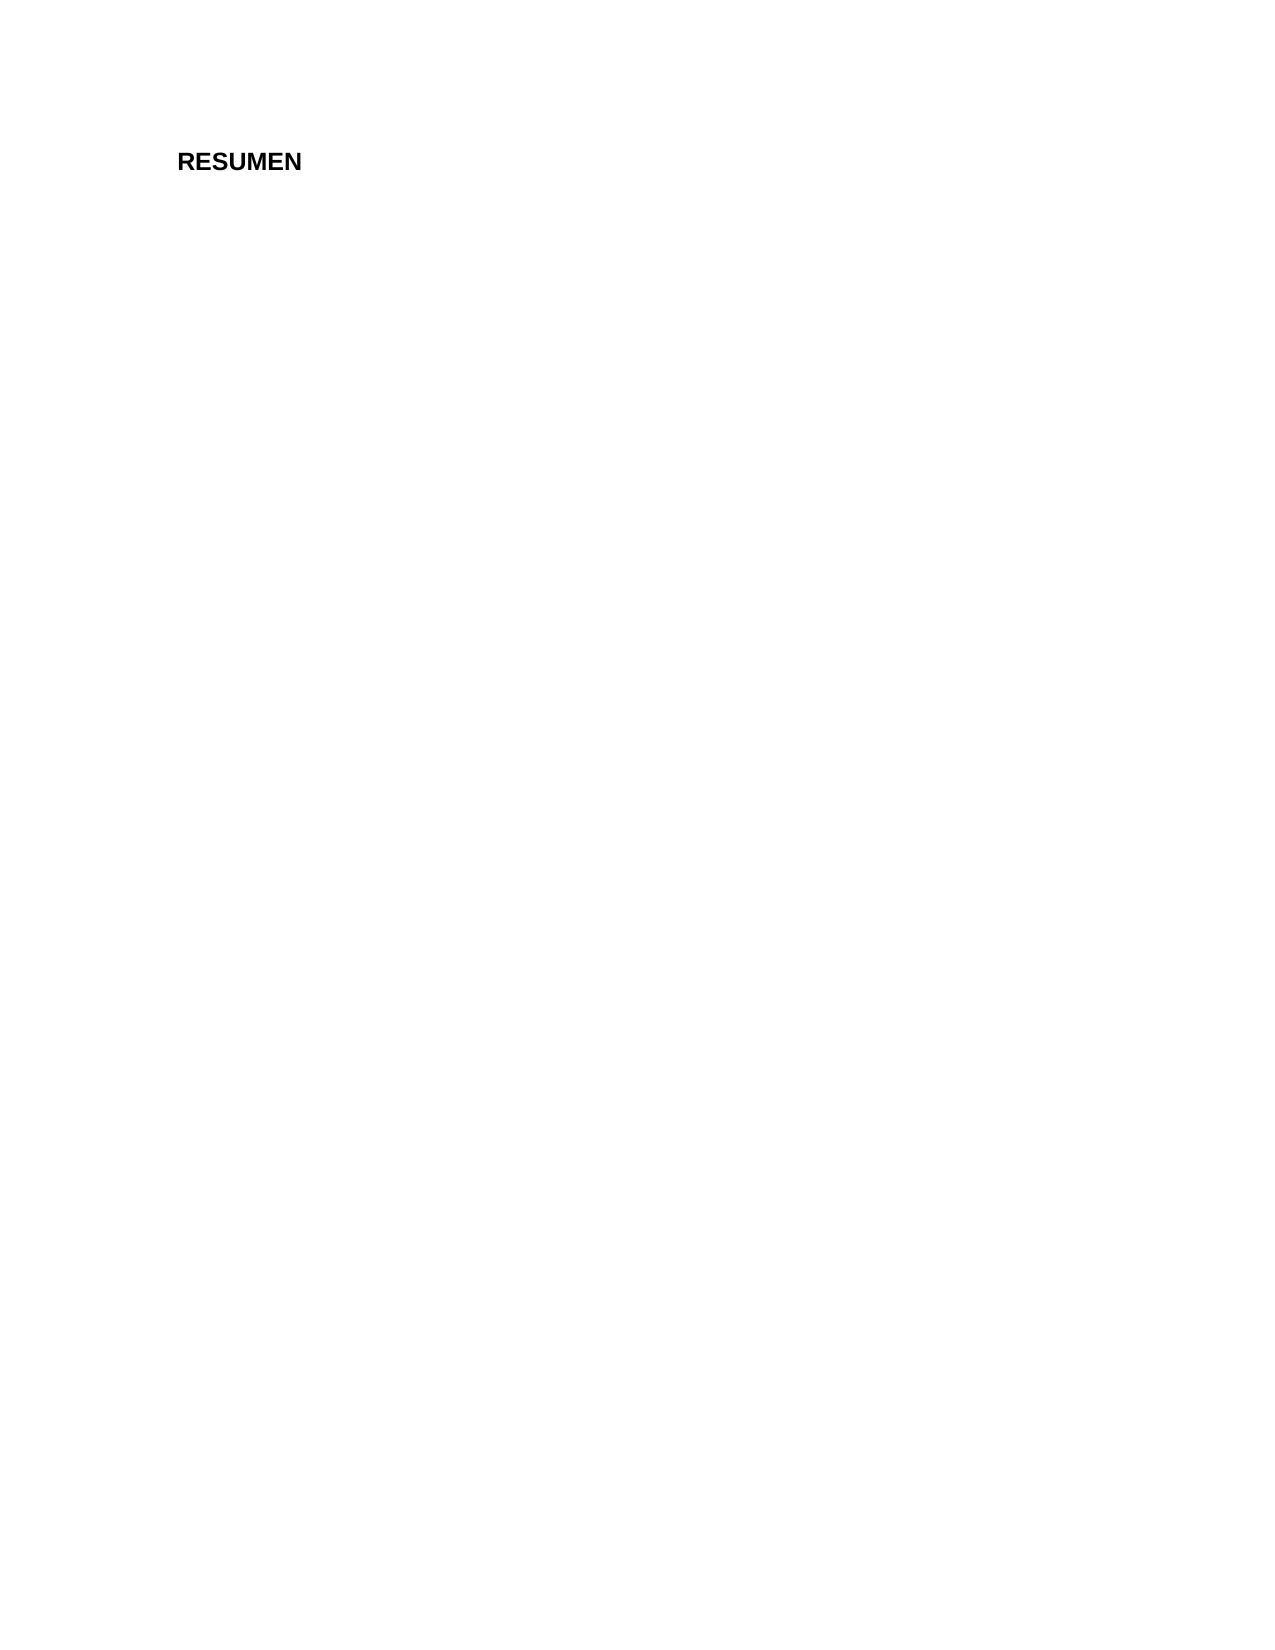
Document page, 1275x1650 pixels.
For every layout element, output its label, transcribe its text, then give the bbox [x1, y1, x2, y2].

subtitle RESUMEN [177, 147, 1110, 176]
